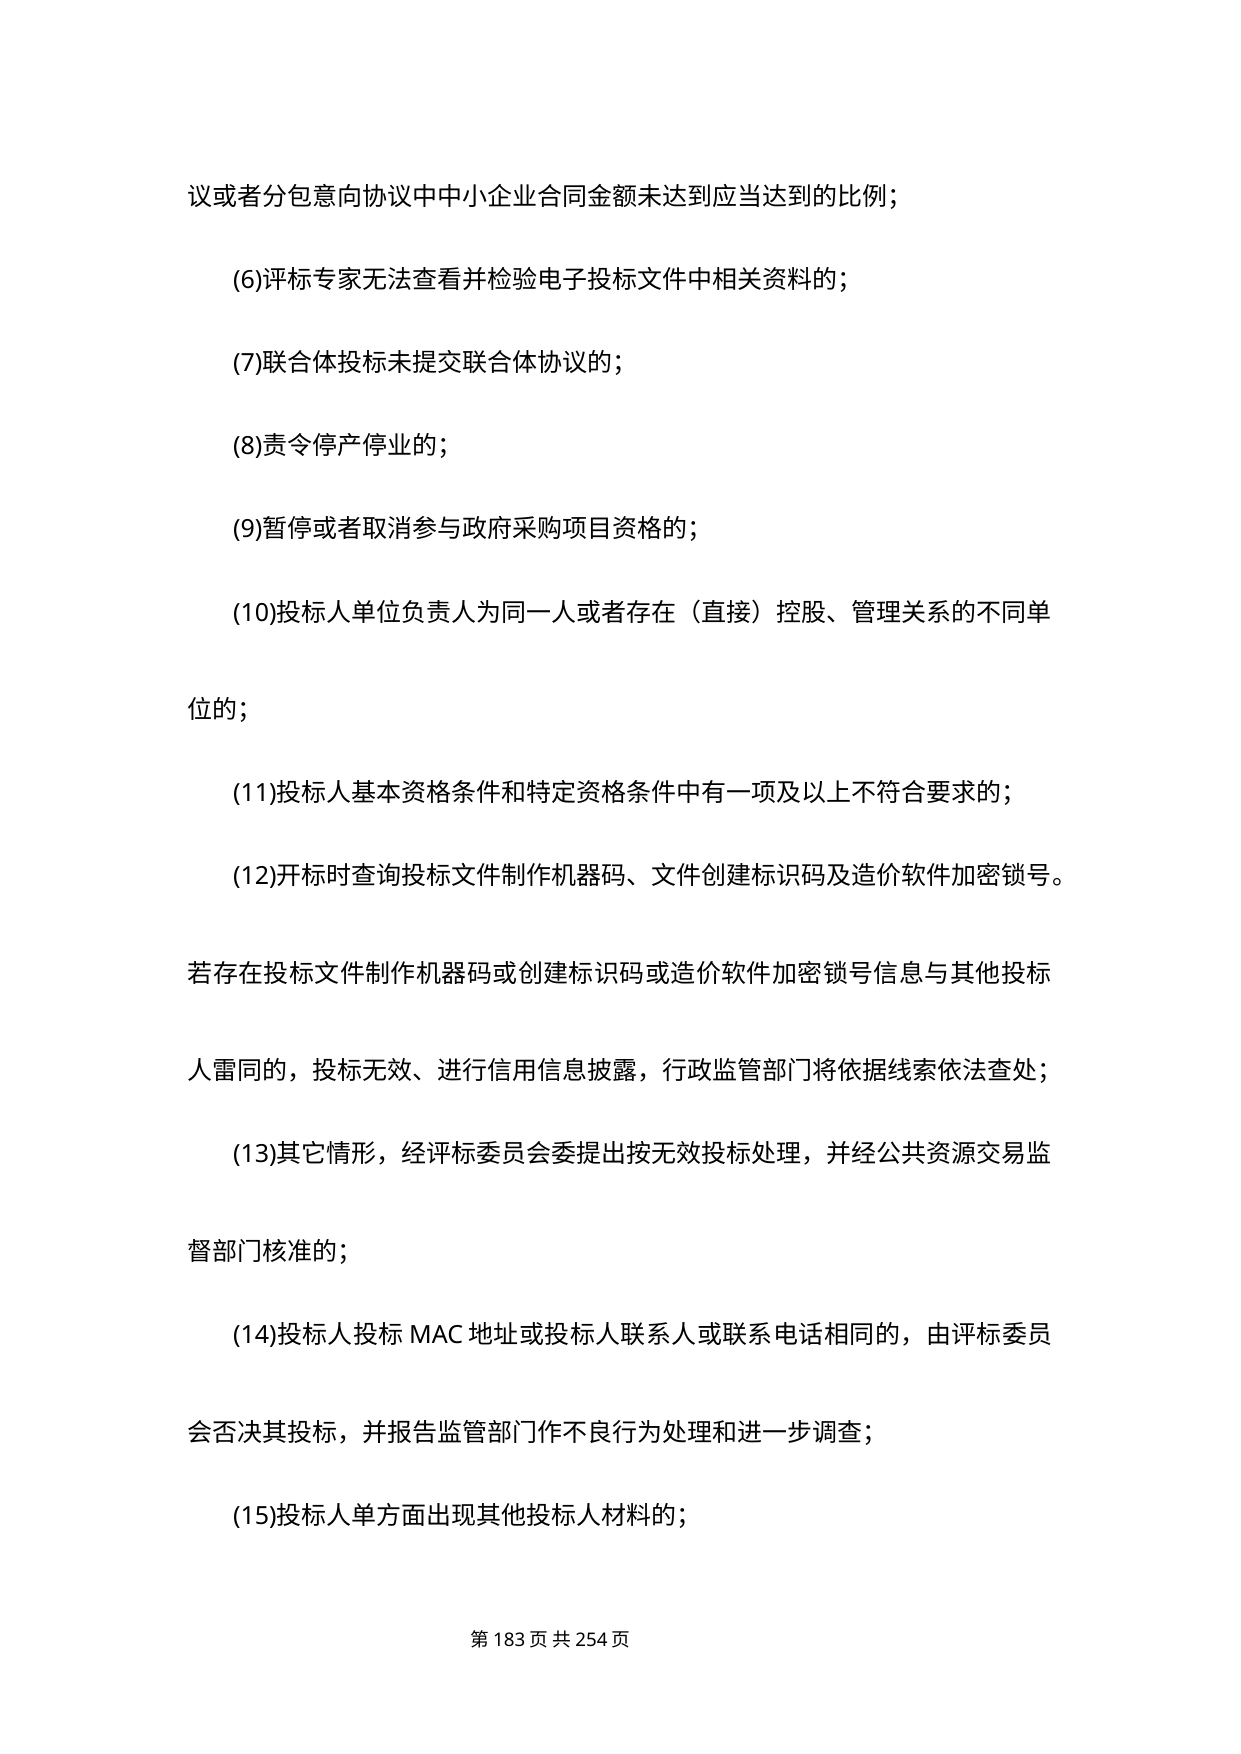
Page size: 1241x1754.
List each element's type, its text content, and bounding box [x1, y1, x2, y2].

text (14)投标人投标MAC地址或投标人联系人或联系电话相同的，由评标委员会否决其投标，并报告监管部门作不良行为处理和进一步调查； [187, 1300, 1053, 1463]
text (13)其它情形，经评标委员会委提出按无效投标处理，并经公共资源交易监督部门核准的； [187, 1119, 1053, 1282]
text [187, 162, 1053, 227]
text (7)联合体投标未提交联合体协议的； [187, 328, 1053, 393]
text (6)评标专家无法查看并检验电子投标文件中相关资料的； [187, 245, 1053, 310]
text (15)投标人单方面出现其他投标人材料的； [187, 1481, 1053, 1546]
text (12)开标时查询投标文件制作机器码、文件创建标识码及造价软件加密锁号。若存在投标文件制作机器码或创建标识码或造价软件加密锁号信息与其他投标人雷同的，投标无效、进行信用信息披露，行政监管部门将依据线索依法查处； [187, 841, 1053, 1101]
text (11)投标人基本资格条件和特定资格条件中有一项及以上不符合要求的； [187, 758, 1053, 823]
text (9)暂停或者取消参与政府采购项目资格的； [187, 494, 1053, 559]
text (10)投标人单位负责人为同一人或者存在（直接）控股、管理关系的不同单位的； [187, 578, 1053, 740]
text (8)责令停产停业的； [187, 411, 1053, 476]
